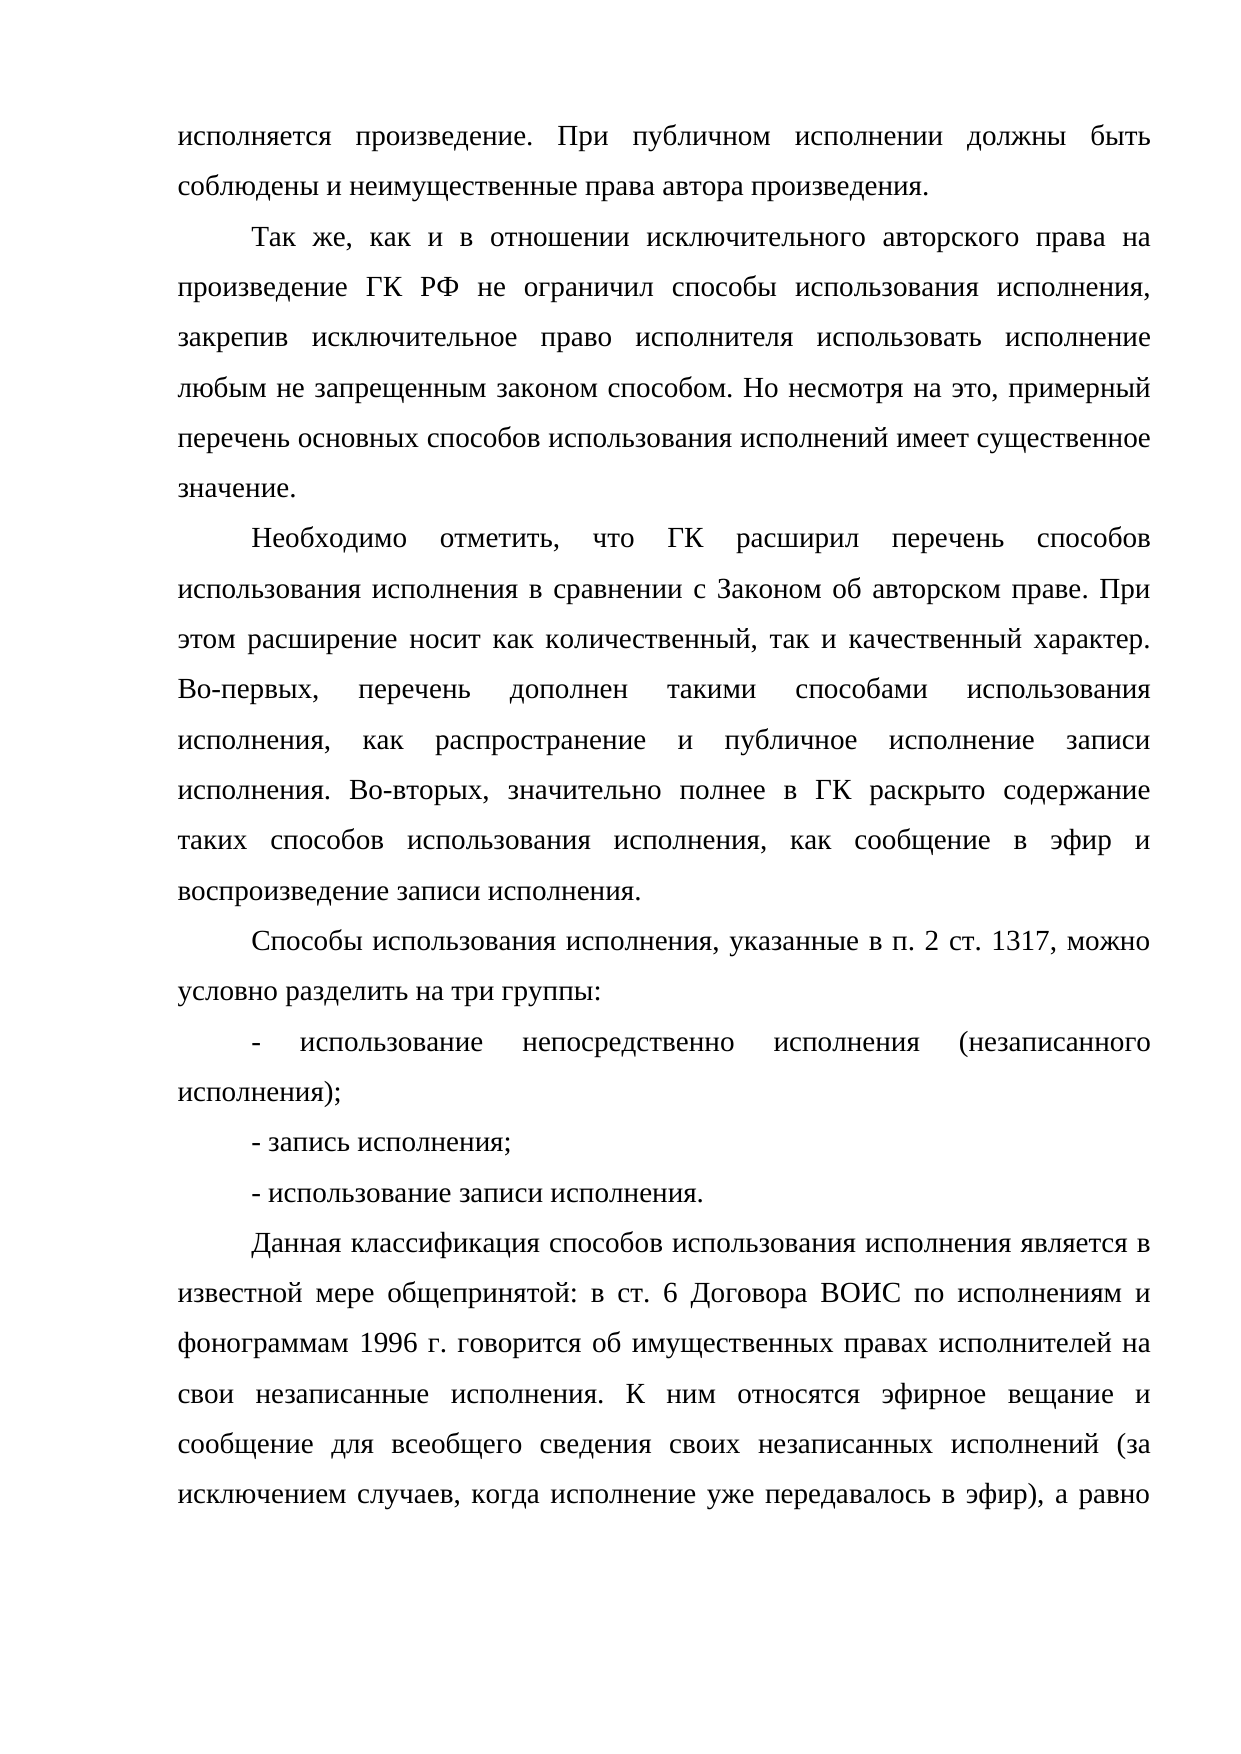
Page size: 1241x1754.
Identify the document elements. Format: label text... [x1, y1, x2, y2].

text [177, 1225, 1152, 1560]
text Необходимо отметить, что ГК расширил перечень способов использования исполнения в сравнении с Законом об авторском праве. При этом расширение носит как количественный, так и качественный характер. Во-первых, перечень дополнен такими способами использования исполнения, как распространение и публичное исполнение записи исполнения. Во-вторых, значительно полнее в ГК раскрыто содержание таких способов использования исполнения, как сообщение в эфир и воспроизведение записи исполнения. [177, 521, 1152, 906]
text - использование записи исполнения. [177, 1175, 1152, 1208]
text - запись исполнения; [177, 1124, 1152, 1158]
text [177, 118, 1152, 202]
text Так же, как и в отношении исключительного авторского права на произведение ГК РФ не ограничил способы использования исполнения, закрепив исключительное право исполнителя использовать исполнение любым не запрещенным законом способом. Но несмотря на это, примерный перечень основных способов использования исполнений имеет существенное значение. [177, 219, 1152, 504]
text Способы использования исполнения, указанные в п. 2 ст. 1317, можно условно разделить на три группы: [177, 923, 1152, 1007]
text - использование непосредственно исполнения (незаписанного исполнения); [177, 1024, 1152, 1108]
